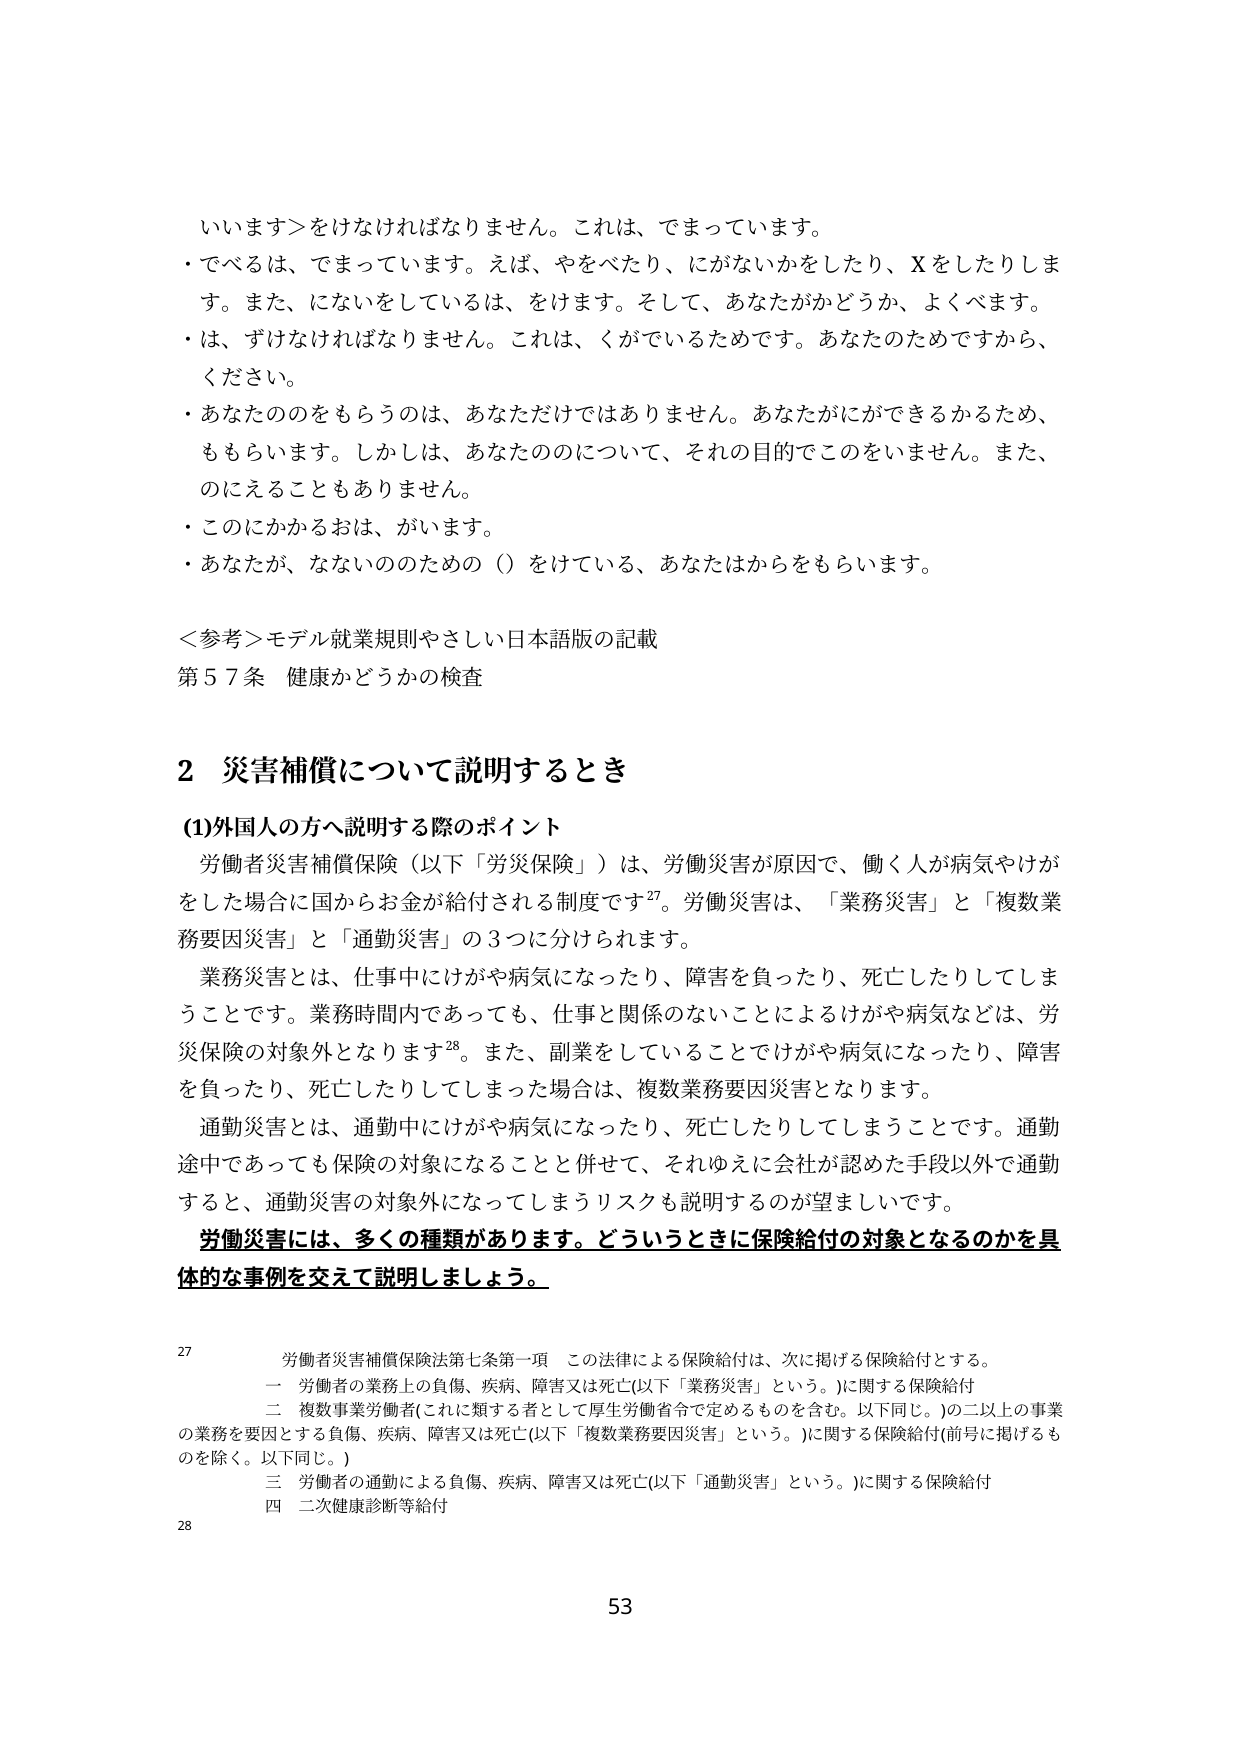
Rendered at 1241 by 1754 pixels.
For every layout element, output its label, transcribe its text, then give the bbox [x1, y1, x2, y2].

text 通勤災害とは、通勤中にけがや病気になったり、死亡したりしてしまうことです。通勤途中であっても保険の対象になることと併せて、それゆえに会社が認めた手段以外で通勤すると、通勤災害の対象外になってしまうリスクも説明するのが望ましいです。 [177, 1107, 1063, 1219]
text 業務災害とは、仕事中にけがや病気になったり、障害を負ったり、死亡したりしてしまうことです。業務時間内であっても、仕事と関係のないことによるけがや病気などは、労災保険の対象外となります。また、副業をしていることでけがや病気になったり、障害を負ったり、死亡したりしてしまった場合は、複数業務要因災害となります。 [177, 957, 1063, 1107]
text ・あなたが、なないののための（）をけている、あなたはからをもらいます。 [177, 544, 1063, 582]
text ＜参考＞モデル就業規則やさしい日本語版の記載 [177, 619, 1063, 657]
text 労働災害には、多くの種類があります。どういうときに保険給付の対象となるのかを具体的な事例を交えて説明しましょう。 [177, 1219, 1063, 1294]
text ・あなたののをもらうのは、あなただけではありません。あなたがにができるかるため、ももらいます。しかしは、あなたののについて、それの目的でこのをいません。また、のにえることもありません。 [177, 394, 1063, 507]
text ・は、ずけなければなりません。これは、くがでいるためです。あなたのためですから、ください。 [177, 319, 1063, 394]
text 労働者災害補償保険（以下「労災保険」）は、労働災害が原因で、働く人が病気やけがをした場合に国からお金が給付される制度です。労働災害は、「業務災害」と「複数業務要因災害」と「通勤災害」の３つに分けられます。 [177, 844, 1063, 957]
text ・でべるは、でまっています。えば、やをべたり、にがないかをしたり、Xをしたりします。また、にないをしているは、をけます。そして、あなたがかどうか、よくべます。 [177, 244, 1063, 319]
list 災害補償について説明するとき [177, 732, 1063, 807]
text 第５７条 健康かどうかの検査 [177, 657, 1063, 694]
text ・あなたは、１に１（にない事をしているときは、に１）、あなたがかどうかをべる＜といいます＞をけなければなりません。これは、でまっています。 [177, 207, 1063, 244]
text ・このにかかるおは、がいます。 [177, 507, 1063, 544]
text (1)外国人の方へ説明する際のポイント [177, 807, 1063, 844]
